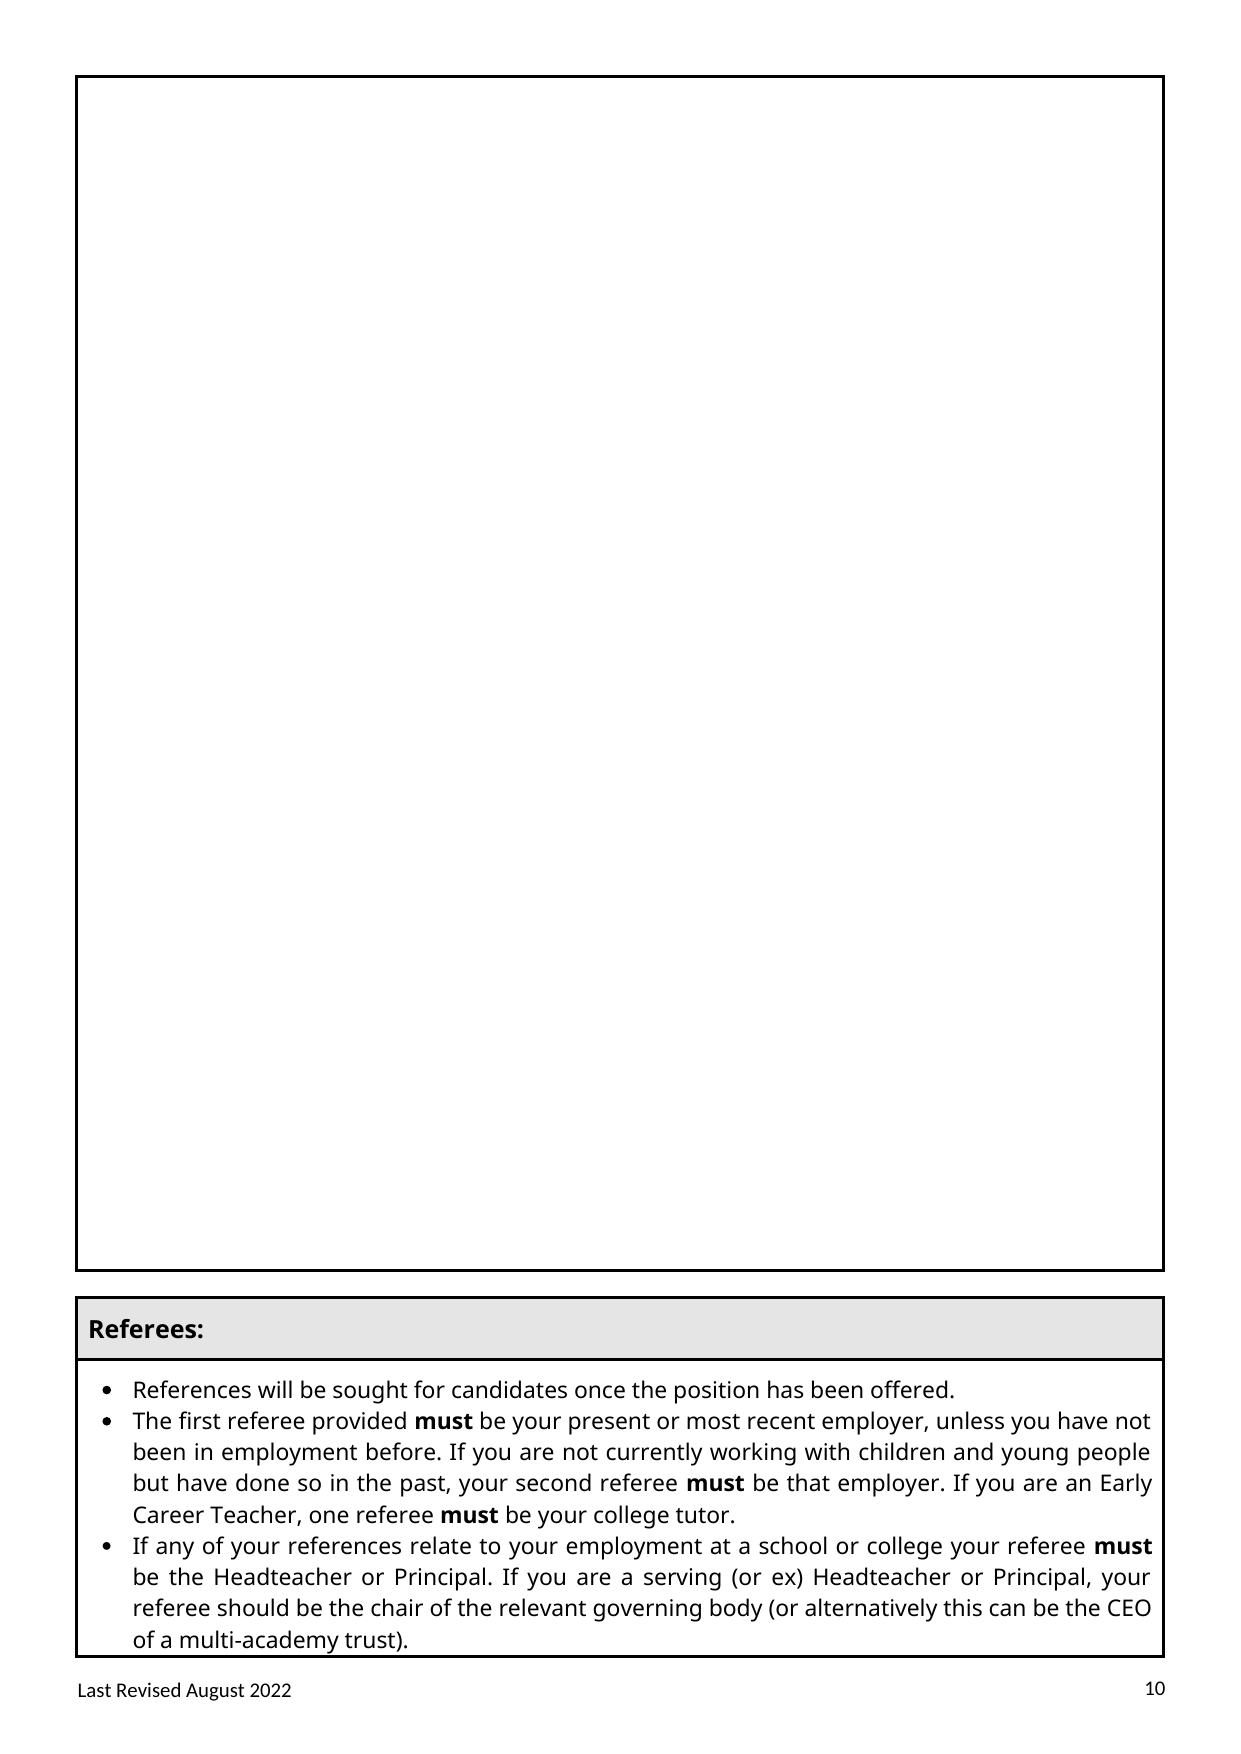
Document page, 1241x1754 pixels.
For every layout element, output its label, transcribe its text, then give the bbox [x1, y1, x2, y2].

table_header Referees: [78, 1299, 1162, 1358]
table_cell [78, 78, 1162, 1269]
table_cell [78, 1361, 1162, 1655]
